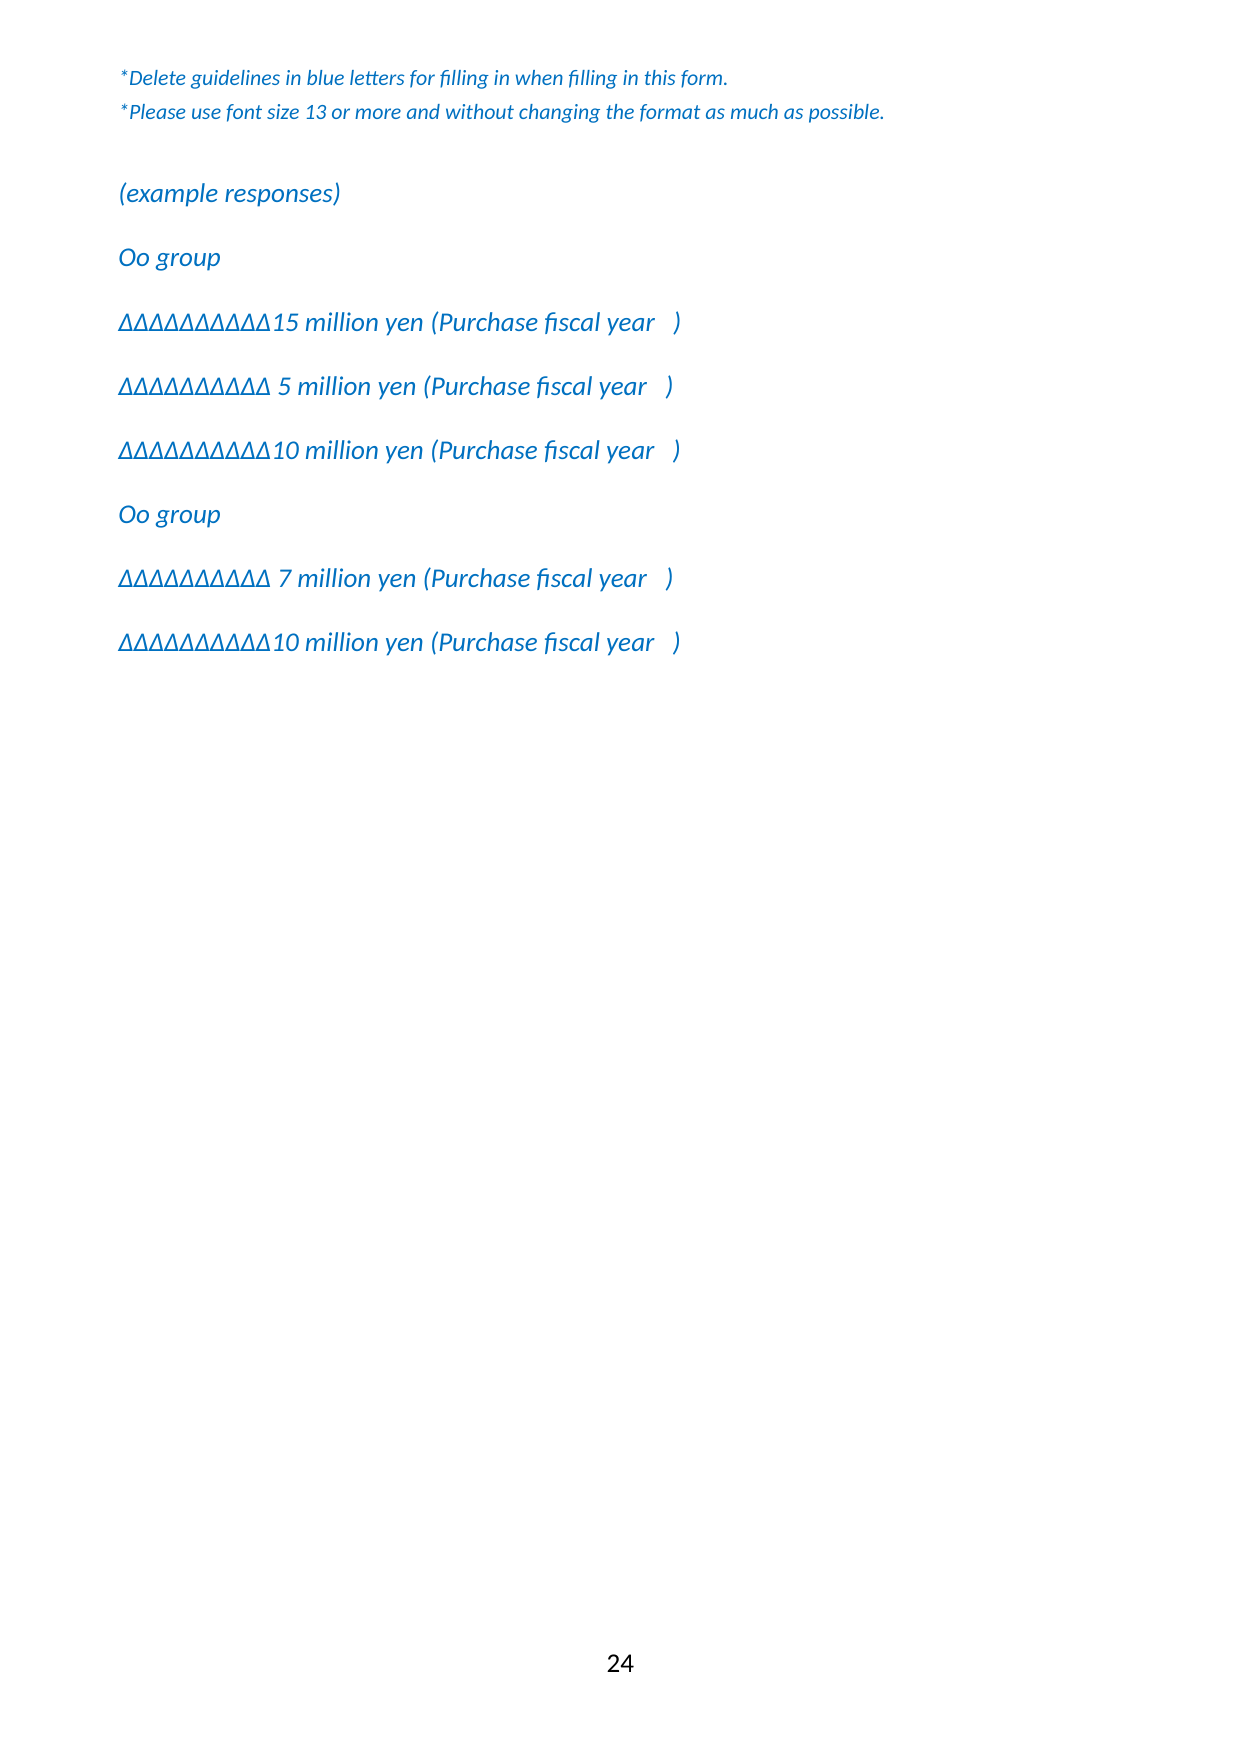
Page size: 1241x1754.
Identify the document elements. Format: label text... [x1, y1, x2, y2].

text ∆∆∆∆∆∆∆∆∆∆ 7 million yen (Purchase fiscal year ) [118, 546, 1122, 610]
text (example responses) [118, 161, 1122, 225]
text Oo group [118, 225, 1122, 289]
text ∆∆∆∆∆∆∆∆∆∆ 10 million yen (Purchase fiscal year ) [118, 610, 1122, 674]
text ∆∆∆∆∆∆∆∆∆∆ 15 million yen (Purchase fiscal year ) [118, 289, 1122, 353]
text ∆∆∆∆∆∆∆∆∆∆ 10 million yen (Purchase fiscal year ) [118, 418, 1122, 482]
text Oo group [118, 482, 1122, 546]
text ∆∆∆∆∆∆∆∆∆∆ 5 million yen (Purchase fiscal year ) [118, 353, 1122, 418]
